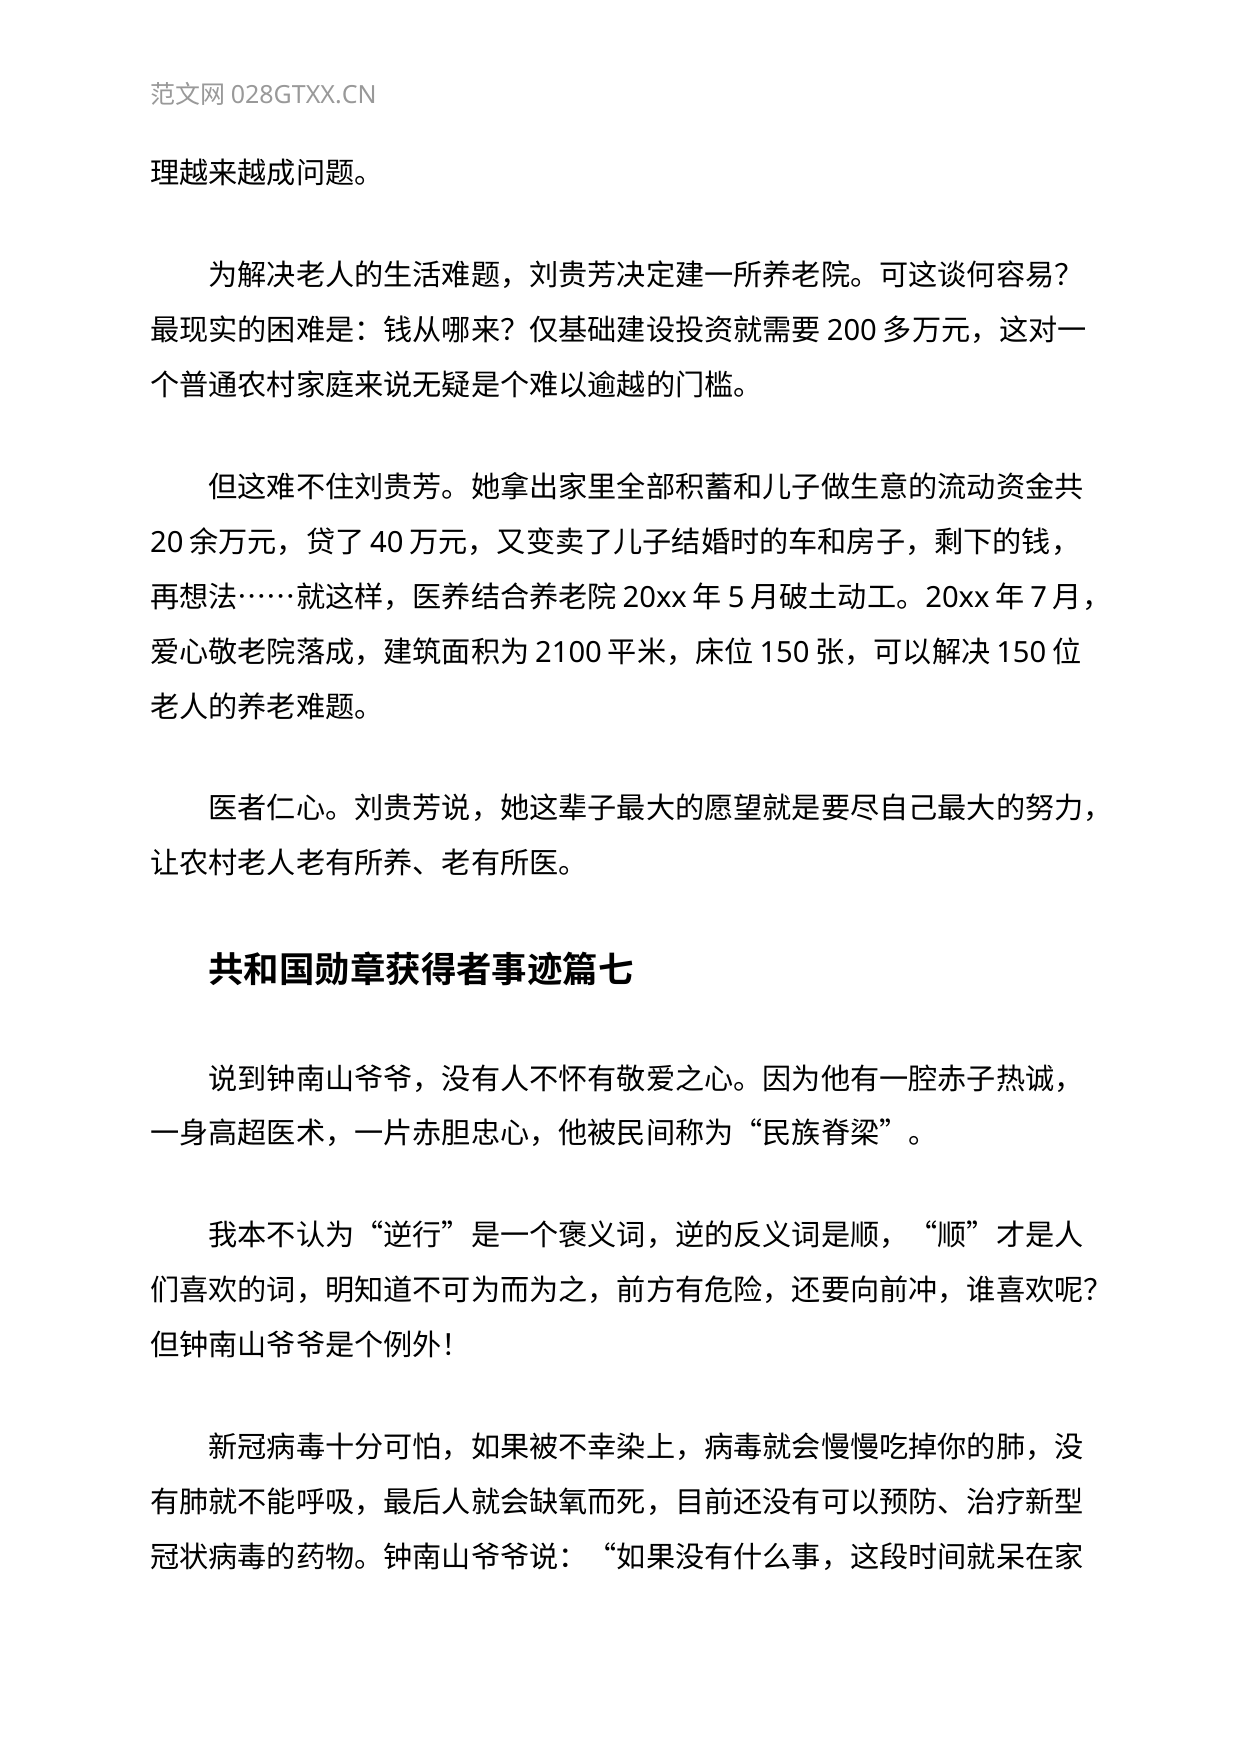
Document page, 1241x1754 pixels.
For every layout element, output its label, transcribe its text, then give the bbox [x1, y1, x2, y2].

text 医者仁心。刘贵芳说，她这辈子最大的愿望就是要尽自己最大的努力，让农村老人老有所养、老有所医。 [150, 785, 1090, 882]
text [150, 1423, 1090, 1576]
text 但这难不住刘贵芳。她拿出家里全部积蓄和儿子做生意的流动资金共20余万元，贷了40万元，又变卖了儿子结婚时的车和房子，剩下的钱，再想法……就这样，医养结合养老院20xx年5月破土动工。20xx年7月，爱心敬老院落成，建筑面积为2100平米，床位150张，可以解决150位老人的养老难题。 [150, 463, 1090, 726]
text 为解决老人的生活难题，刘贵芳决定建一所养老院。可这谈何容易？最现实的困难是：钱从哪来？仅基础建设投资就需要200多万元，这对一个普通农村家庭来说无疑是个难以逾越的门槛。 [150, 252, 1090, 404]
text 说到钟南山爷爷，没有人不怀有敬爱之心。因为他有一腔赤子热诚，一身高超医术，一片赤胆忠心，他被民间称为“民族脊梁”。 [150, 1055, 1090, 1152]
text 我本不认为“逆行”是一个褒义词，逆的反义词是顺，“顺”才是人们喜欢的词，明知道不可为而为之，前方有危险，还要向前冲，谁喜欢呢？但钟南山爷爷是个例外！ [150, 1212, 1090, 1364]
text 共和国勋章获得者事迹篇七 [150, 942, 1090, 993]
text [150, 150, 1090, 192]
